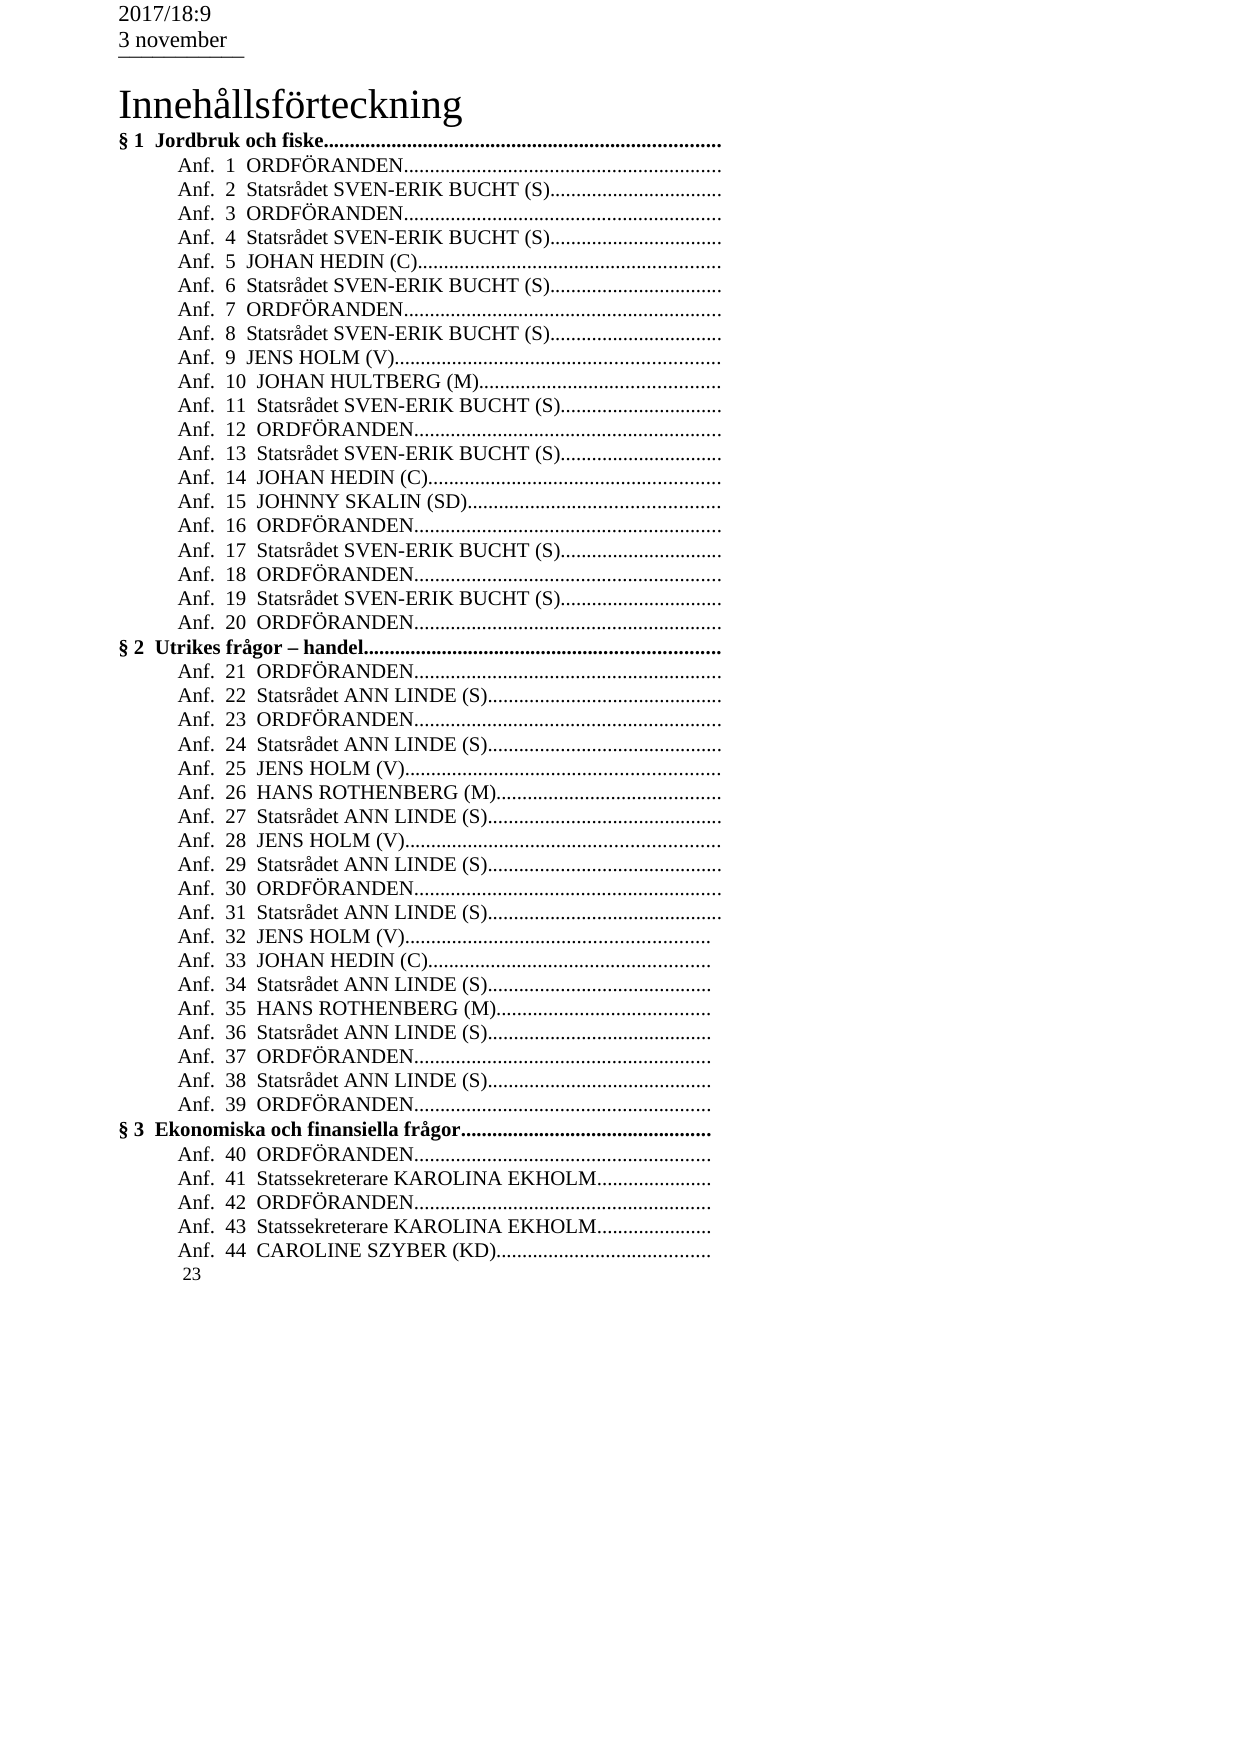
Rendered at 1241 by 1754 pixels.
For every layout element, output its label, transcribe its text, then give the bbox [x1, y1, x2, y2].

text Anf. 9 JENS HOLM (V) 2 [177, 345, 673, 369]
text Anf. 31 Statsrådet ANN LINDE (S) 9 [177, 900, 673, 924]
text Anf. 27 Statsrådet ANN LINDE (S) 8 [177, 804, 673, 828]
text Anf. 13 Statsrådet SVEN-ERIK BUCHT (S) 4 [177, 441, 673, 465]
text Anf. 43 Statssekreterare KAROLINA EKHOLM 13 [177, 1214, 673, 1238]
text Anf. 6 Statsrådet SVEN-ERIK BUCHT (S) 2 [177, 273, 673, 297]
text Anf. 29 Statsrådet ANN LINDE (S) 8 [177, 852, 673, 876]
text Anf. 8 Statsrådet SVEN-ERIK BUCHT (S) 2 [177, 321, 673, 345]
text Anf. 11 Statsrådet SVEN-ERIK BUCHT (S) 3 [177, 393, 673, 417]
text Anf. 23 ORDFÖRANDEN 6 [177, 707, 673, 731]
text Anf. 33 JOHAN HEDIN (C) 10 [177, 948, 673, 972]
text Anf. 25 JENS HOLM (V) 7 [177, 756, 673, 779]
text Anf. 41 Statssekreterare KAROLINA EKHOLM 13 [177, 1166, 673, 1190]
text Anf. 34 Statsrådet ANN LINDE (S) 10 [177, 972, 673, 996]
text Anf. 42 ORDFÖRANDEN 13 [177, 1190, 673, 1214]
text Anf. 18 ORDFÖRANDEN 4 [177, 562, 673, 586]
text Anf. 1 ORDFÖRANDEN 1 [177, 152, 673, 177]
text Anf. 38 Statsrådet ANN LINDE (S) 12 [177, 1068, 673, 1092]
text Anf. 36 Statsrådet ANN LINDE (S) 11 [177, 1020, 673, 1044]
text § 1 Jordbruk och fiske 1 [118, 127, 673, 152]
text Anf. 12 ORDFÖRANDEN 3 [177, 417, 673, 441]
text Anf. 15 JOHNNY SKALIN (SD) 4 [177, 489, 673, 513]
text Anf. 40 ORDFÖRANDEN 13 [177, 1142, 673, 1166]
text Anf. 7 ORDFÖRANDEN 2 [177, 297, 673, 321]
text Anf. 14 JOHAN HEDIN (C) 4 [177, 465, 673, 489]
text Anf. 10 JOHAN HULTBERG (M) 3 [177, 369, 673, 393]
text Anf. 21 ORDFÖRANDEN 6 [177, 659, 673, 683]
text § 3 Ekonomiska och finansiella frågor 13 [118, 1116, 673, 1142]
text Anf. 2 Statsrådet SVEN-ERIK BUCHT (S) 1 [177, 177, 673, 201]
text Anf. 3 ORDFÖRANDEN 1 [177, 201, 673, 225]
text Anf. 24 Statsrådet ANN LINDE (S) 6 [177, 731, 673, 756]
text Anf. 22 Statsrådet ANN LINDE (S) 6 [177, 683, 673, 707]
text Anf. 44 CAROLINE SZYBER (KD) 14 [177, 1238, 673, 1262]
text Anf. 20 ORDFÖRANDEN 5 [177, 610, 673, 634]
text Anf. 35 HANS ROTHENBERG (M) 11 [177, 996, 673, 1020]
text Anf. 26 HANS ROTHENBERG (M) 7 [177, 779, 673, 804]
text Anf. 30 ORDFÖRANDEN 9 [177, 876, 673, 900]
text Anf. 28 JENS HOLM (V) 8 [177, 828, 673, 852]
text Anf. 39 ORDFÖRANDEN 12 [177, 1092, 673, 1116]
text Anf. 16 ORDFÖRANDEN 4 [177, 513, 673, 537]
text Anf. 32 JENS HOLM (V) 10 [177, 924, 673, 948]
text Anf. 19 Statsrådet SVEN-ERIK BUCHT (S) 5 [177, 586, 673, 610]
text Anf. 17 Statsrådet SVEN-ERIK BUCHT (S) 4 [177, 537, 673, 562]
text § 2 Utrikes frågor – handel 6 [118, 634, 673, 659]
text Anf. 5 JOHAN HEDIN (C) 2 [177, 249, 673, 273]
text Anf. 4 Statsrådet SVEN-ERIK BUCHT (S) 1 [177, 225, 673, 249]
text Anf. 37 ORDFÖRANDEN 11 [177, 1044, 673, 1068]
text Innehållsförteckning [118, 79, 732, 127]
